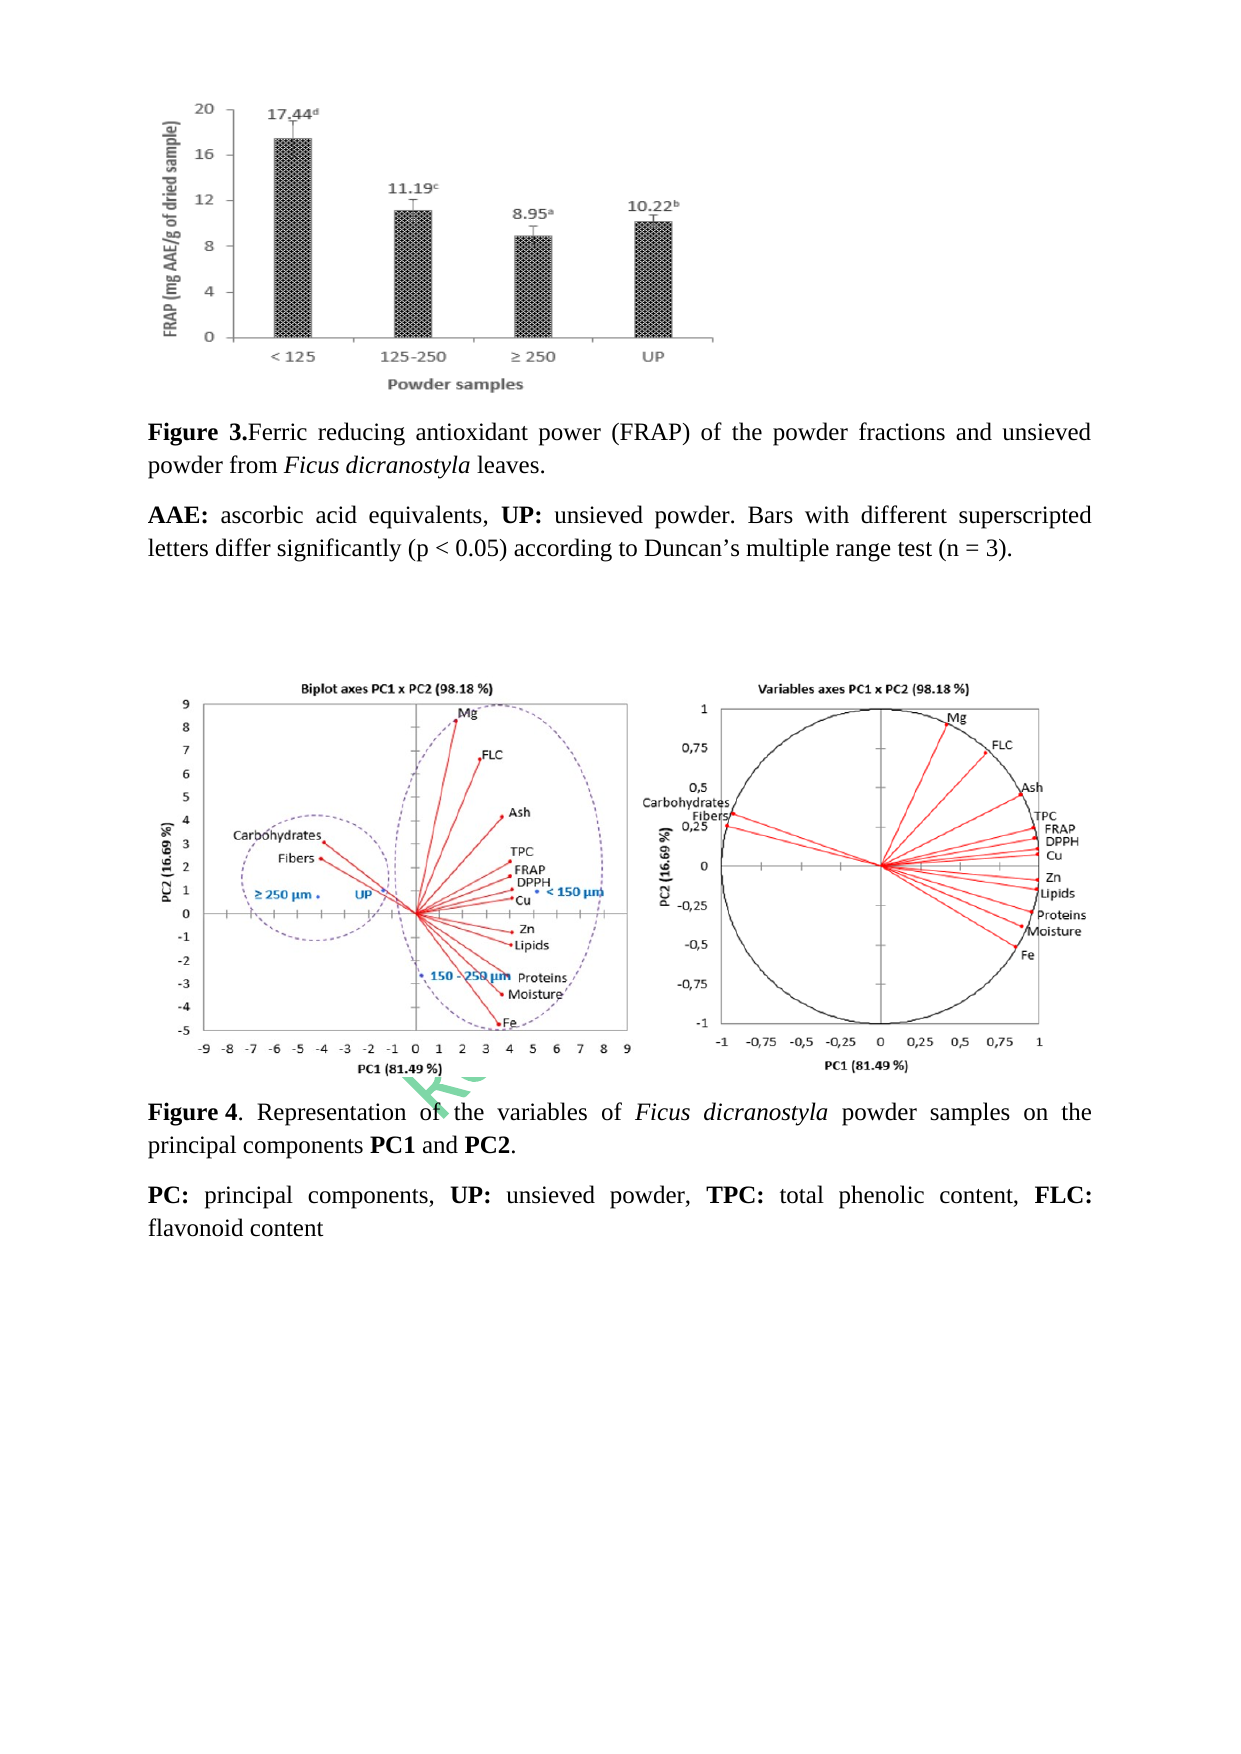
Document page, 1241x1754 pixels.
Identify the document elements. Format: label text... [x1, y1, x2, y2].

picture [147, 103, 728, 397]
text Figure 3.Ferric reducing antioxidant power (FRAP) of the powder fractions and unsieved powder from Ficus dicranostyla leaves. [148, 417, 1093, 479]
text PC: principal components, UP: unsieved powder, TPC: total phenolic content, FLC: flavonoid content [148, 1180, 1093, 1242]
text AAE: ascorbic acid equivalents, UP: unsieved powder. Bars with different superscripted letters differ significantly (p < 0.05) according to Duncan’s multiple range test (n = 3). [148, 500, 1093, 562]
picture [147, 676, 1093, 1077]
text Figure 4. Representation of the variables of Ficus dicranostyla powder samples on the principal components PC1 and PC2. [148, 1097, 1093, 1159]
